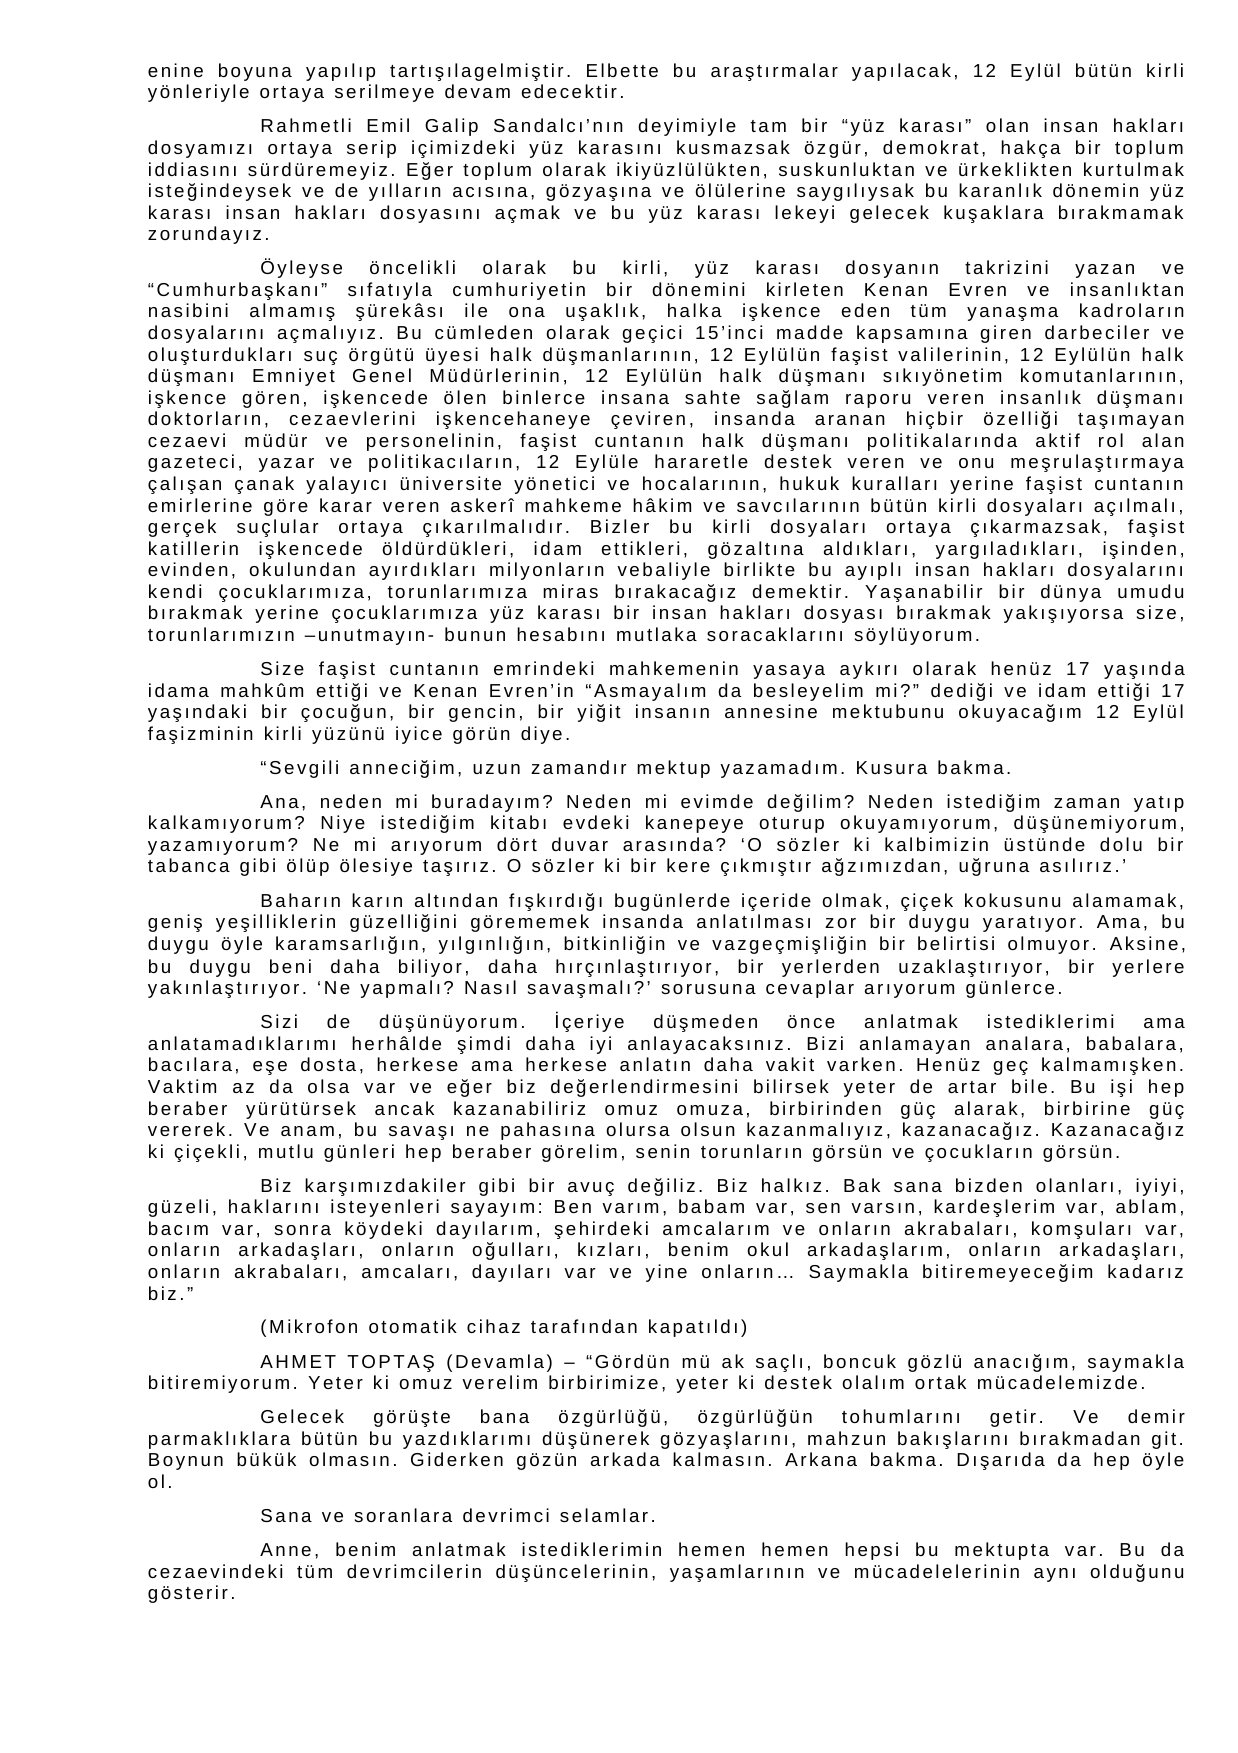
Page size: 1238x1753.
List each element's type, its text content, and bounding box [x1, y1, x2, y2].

text “Sevgili anneciğim, uzun zamandır mektup yazamadım. Kusura bakma. [148, 757, 1186, 778]
text Baharın karın altından fışkırdığı bugünlerde içeride olmak, çiçek kokusunu alamamak, geniş yeşilliklerin güzelliğini görememek insanda anlatılması zor bir duygu yaratıyor. Ama, bu duygu öyle karamsarlığın, yılgınlığın, bitkinliğin ve vazgeçmişliğin bir belirtisi olmuyor. Aksine, bu duygu beni daha biliyor, daha hırçınlaştırıyor, bir yerlerden uzaklaştırıyor, bir yerlere yakınlaştırıyor. ‘Ne yapmalı? Nasıl savaşmalı?’ sorusuna cevaplar arıyorum günlerce. [148, 889, 1186, 998]
text Öyleyse öncelikli olarak bu kirli, yüz karası dosyanın takrizini yazan ve “Cumhurbaşkanı” sıfatıyla cumhuriyetin bir dönemini kirleten Kenan Evren ve insanlıktan nasibini almamış şürekâsı ile ona uşaklık, halka işkence eden tüm yanaşma kadroların dosyalarını açmalıyız. Bu cümleden olarak geçici 15’inci madde kapsamına giren darbeciler ve oluşturdukları suç örgütü üyesi halk düşmanlarının, 12 Eylülün faşist valilerinin, 12 Eylülün halk düşmanı Emniyet Genel Müdürlerinin, 12 Eylülün halk düşmanı sıkıyönetim komutanlarının, işkence gören, işkencede ölen binlerce insana sahte sağlam raporu veren insanlık düşmanı doktorların, cezaevlerini işkencehaneye çeviren, insanda aranan hiçbir özelliği taşımayan cezaevi müdür ve personelinin, faşist cuntanın halk düşmanı politikalarında aktif rol alan gazeteci, yazar ve politikacıların, 12 Eylüle hararetle destek veren ve onu meşrulaştırmaya çalışan çanak yalayıcı üniversite yönetici ve hocalarının, hukuk kuralları yerine faşist cuntanın emirlerine göre karar veren askerî mahkeme hâkim ve savcılarının bütün kirli dosyaları açılmalı, gerçek suçlular ortaya çıkarılmalıdır. Bizler bu kirli dosyaları ortaya çıkarmazsak, faşist katillerin işkencede öldürdükleri, idam ettikleri, gözaltına aldıkları, yargıladıkları, işinden, evinden, okulundan ayırdıkları milyonların vebaliyle birlikte bu ayıplı insan hakları dosyalarını kendi çocuklarımıza, torunlarımıza miras bırakacağız demektir. Yaşanabilir bir dünya umudu bırakmak yerine çocuklarımıza yüz karası bir insan hakları dosyası bırakmak yakışıyorsa size, torunlarımızın –unutmayın- bunun hesabını mutlaka soracaklarını söylüyorum. [148, 257, 1186, 645]
text Anne, benim anlatmak istediklerimin hemen hemen hepsi bu mektupta var. Bu da cezaevindeki tüm devrimcilerin düşüncelerinin, yaşamlarının ve mücadelelerinin aynı olduğunu gösterir. [148, 1539, 1186, 1603]
text Gelecek görüşte bana özgürlüğü, özgürlüğün tohumlarını getir. Ve demir parmaklıklara bütün bu yazdıklarımı düşünerek gözyaşlarını, mahzun bakışlarını bırakmadan git. Boynun bükük olmasın. Giderken gözün arkada kalmasın. Arkana bakma. Dışarıda da hep öyle ol. [148, 1406, 1186, 1492]
text Sizi de düşünüyorum. İçeriye düşmeden önce anlatmak istediklerimi ama anlatamadıklarımı herhâlde şimdi daha iyi anlayacaksınız. Bizi anlamayan analara, babalara, bacılara, eşe dosta, herkese ama herkese anlatın daha vakit varken. Henüz geç kalmamışken. Vaktim az da olsa var ve eğer biz değerlendirmesini bilirsek yeter de artar bile. Bu işi hep beraber yürütürsek ancak kazanabiliriz omuz omuza, birbirinden güç alarak, birbirine güç vererek. Ve anam, bu savaşı ne pahasına olursa olsun kazanmalıyız, kazanacağız. Kazanacağız ki çiçekli, mutlu günleri hep beraber görelim, senin torunların görsün ve çocukların görsün. [148, 1011, 1186, 1162]
text AHMET TOPTAŞ (Devamla) – “Gördün mü ak saçlı, boncuk gözlü anacığım, saymakla bitiremiyorum. Yeter ki omuz verelim birbirimize, yeter ki destek olalım ortak mücadelemizde. [148, 1350, 1186, 1393]
text Rahmetli Emil Galip Sandalcı’nın deyimiyle tam bir “yüz karası” olan insan hakları dosyamızı ortaya serip içimizdeki yüz karasını kusmazsak özgür, demokrat, hakça bir toplum iddiasını sürdüremeyiz. Eğer toplum olarak ikiyüzlülükten, suskunluktan ve ürkeklikten kurtulmak isteğindeysek ve de yılların acısına, gözyaşına ve ölülerine saygılıysak bu karanlık dönemin yüz karası insan hakları dosyasını açmak ve bu yüz karası lekeyi gelecek kuşaklara bırakmamak zorundayız. [148, 115, 1186, 245]
text Sana ve soranlara devrimci selamlar. [148, 1505, 1186, 1526]
text (Mikrofon otomatik cihaz tarafından kapatıldı) [148, 1316, 1186, 1338]
text Size faşist cuntanın emrindeki mahkemenin yasaya aykırı olarak henüz 17 yaşında idama mahkûm ettiği ve Kenan Evren’in “Asmayalım da besleyelim mi?” dediği ve idam ettiği 17 yaşındaki bir çocuğun, bir gencin, bir yiğit insanın annesine mektubunu okuyacağım 12 Eylül faşizminin kirli yüzünü iyice görün diye. [148, 658, 1186, 744]
text Ana, neden mi buradayım? Neden mi evimde değilim? Neden istediğim zaman yatıp kalkamıyorum? Niye istediğim kitabı evdeki kanepeye oturup okuyamıyorum, düşünemiyorum, yazamıyorum? Ne mi arıyorum dört duvar arasında? ‘O sözler ki kalbimizin üstünde dolu bir tabanca gibi ölüp ölesiye taşırız. O sözler ki bir kere çıkmıştır ağzımızdan, uğruna asılırız.’ [148, 791, 1186, 877]
text Biz karşımızdakiler gibi bir avuç değiliz. Biz halkız. Bak sana bizden olanları, iyiyi, güzeli, haklarını isteyenleri sayayım: Ben varım, babam var, sen varsın, kardeşlerim var, ablam, bacım var, sonra köydeki dayılarım, şehirdeki amcalarım ve onların akrabaları, komşuları var, onların arkadaşları, onların oğulları, kızları, benim okul arkadaşlarım, onların arkadaşları, onların akrabaları, amcaları, dayıları var ve yine onların… Saymakla bitiremeyeceğim kadarız biz.” [148, 1174, 1186, 1304]
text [148, 60, 1186, 103]
